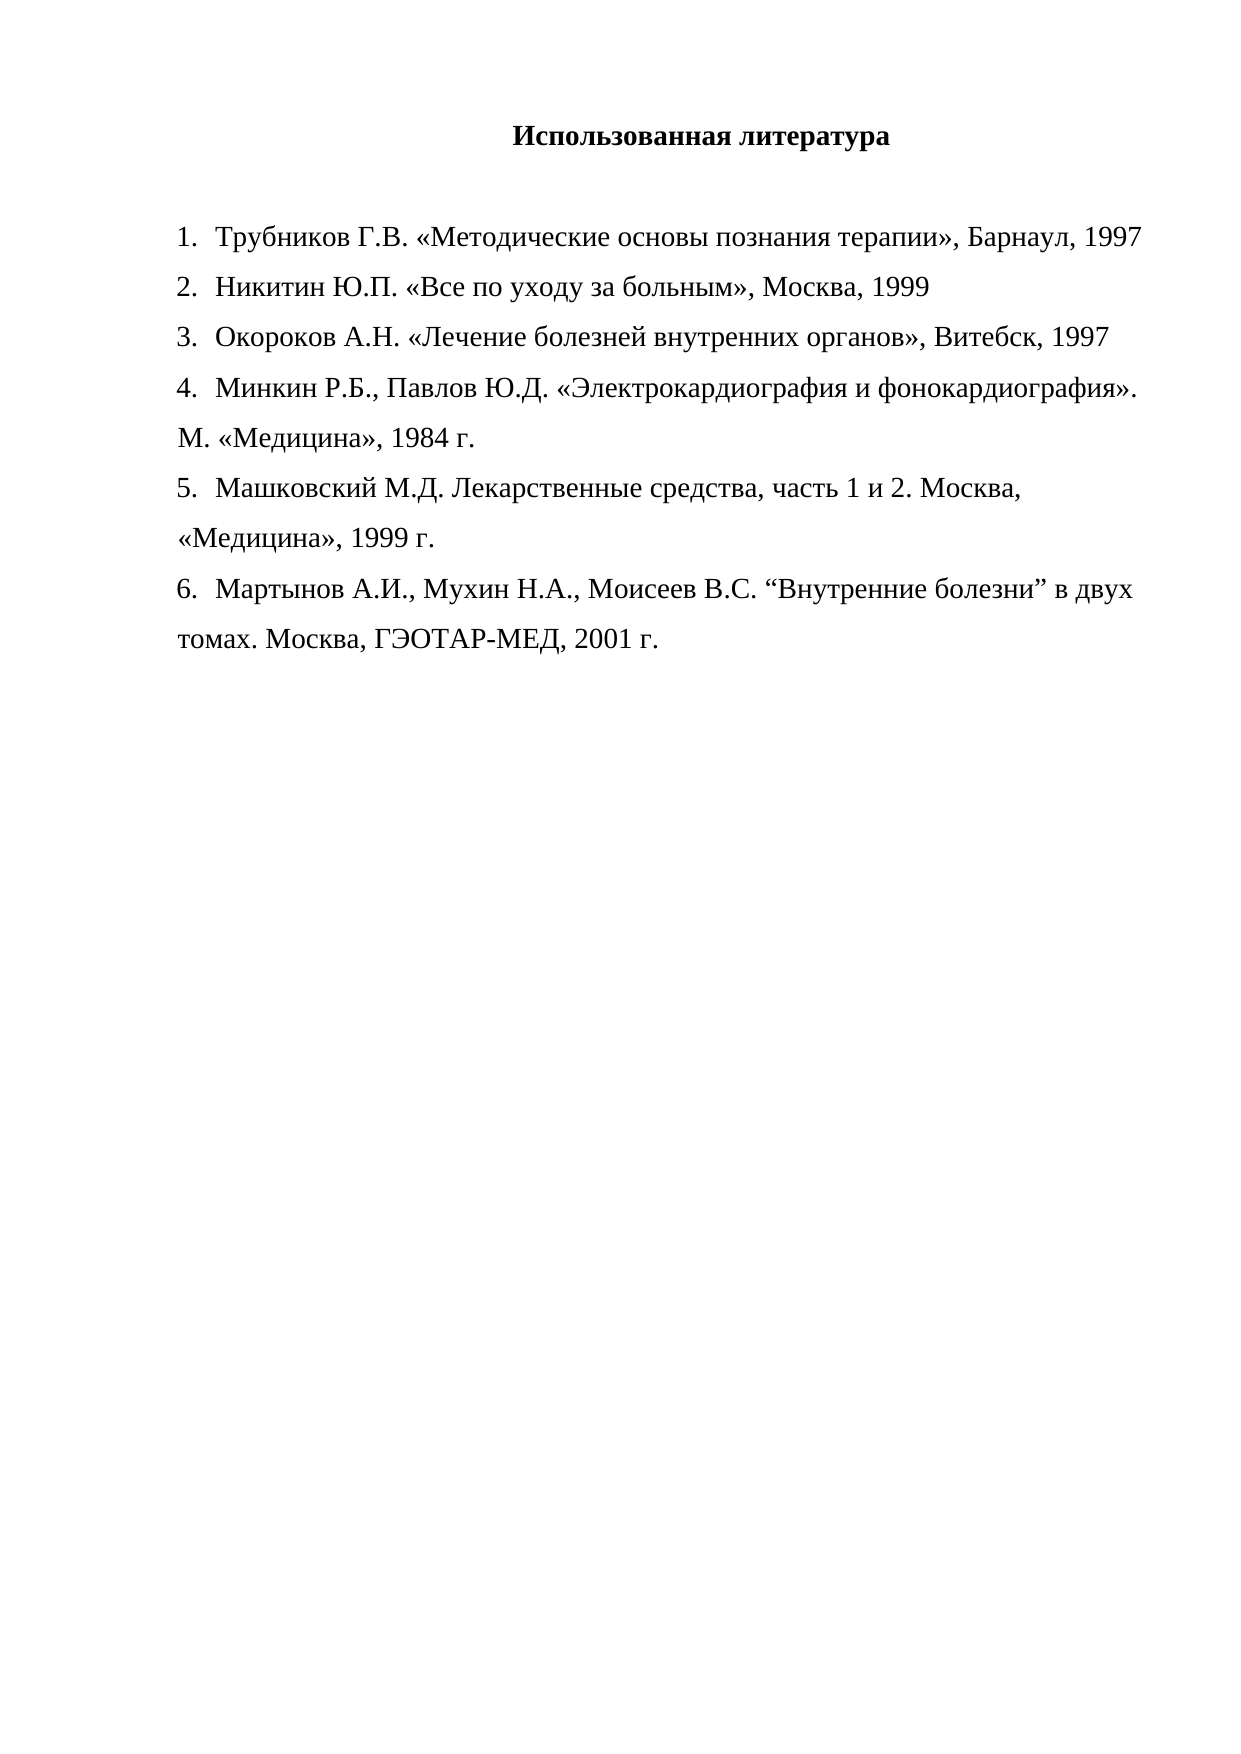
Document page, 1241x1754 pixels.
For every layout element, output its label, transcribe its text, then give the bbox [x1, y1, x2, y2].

list Минкин Р.Б., Павлов Ю.Д. «Электрокардиография и фонокардиография». М. «Медицина», . [176, 370, 1152, 453]
text Использованная литература [177, 118, 1152, 152]
list Машковский М.Д. Лекарственные средства, часть 1 и 2. Москва, «Медицина», . [176, 470, 1152, 554]
list Окороков А.Н. «Лечение болезней внутренних органов», Витебск, 1997 [176, 319, 1152, 353]
list Никитин Ю.П. «Все по уходу за больным», Москва, 1999 [176, 269, 1152, 303]
list Трубников Г.В. «Методические основы познания терапии», Барнаул, 1997 [176, 219, 1152, 252]
list Мартынов А.И., Мухин Н.А., Моисеев В.С. “Внутренние болезни” в двух томах. Москва, ГЭОТАР-МЕД, . [176, 571, 1152, 655]
